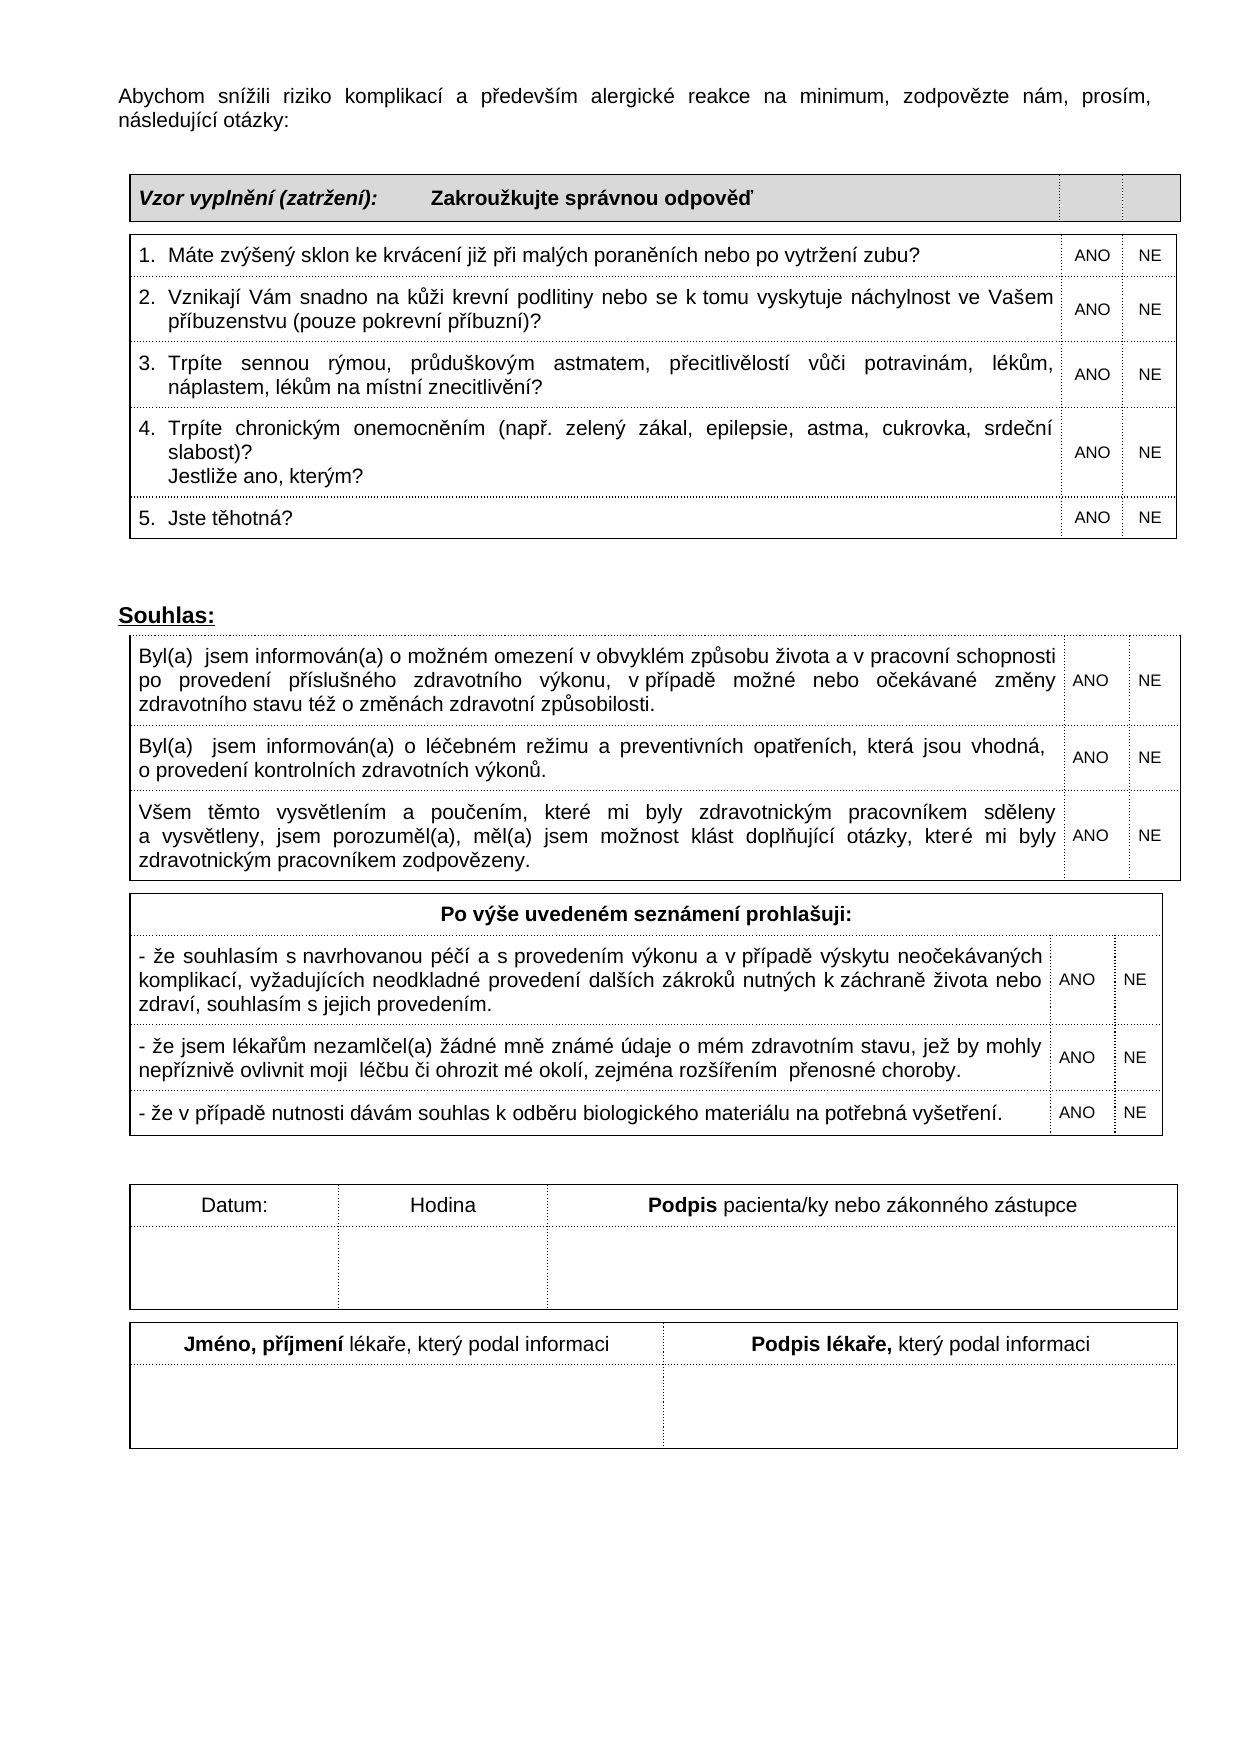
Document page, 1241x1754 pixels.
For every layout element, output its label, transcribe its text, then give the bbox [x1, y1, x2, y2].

table_cell ANO [1062, 276, 1123, 341]
table_cell NE [1130, 725, 1180, 790]
table_cell [131, 1364, 663, 1448]
table_header NE [1123, 235, 1176, 276]
table_cell - že souhlasím s navrhovanou péčí a s provedením výkonu a v případě výskytu neočekávaných komplikací, vyžadujících neodkladné provedení dalších zákroků nutných k záchraně života nebo zdraví, souhlasím s jejich provedením. [131, 935, 1051, 1024]
table_cell NE [1115, 1024, 1162, 1090]
table_cell ANO [1062, 341, 1123, 407]
table_cell NE [1123, 341, 1176, 407]
table_header Vzor vyplnění (zatržení): [131, 175, 422, 221]
table_cell ANO [1051, 1024, 1115, 1090]
table_cell [548, 1226, 1177, 1309]
table_header Hodina [339, 1185, 547, 1226]
table_cell - že jsem lékařům nezamlčel(a) žádné mně známé údaje o mém zdravotním stavu, jež by mohly nepříznivě ovlivnit moji léčbu či ohrozit mé okolí, zejména rozšířením přenosné choroby. [131, 1024, 1051, 1090]
table_cell NE [1130, 790, 1180, 880]
table_header Máte zvýšený sklon ke krvácení již při malých poraněních nebo po vytržení zubu? [131, 235, 1062, 276]
table_header [1123, 175, 1180, 221]
table_header Podpis lékaře, který podal informaci [663, 1323, 1177, 1364]
table_header ANO [1064, 635, 1130, 724]
table_header NE [1130, 635, 1180, 724]
table_cell [339, 1226, 547, 1309]
table_cell NE [1115, 1090, 1162, 1135]
table_cell Byl(a) jsem informován(a) o léčebném režimu a preventivních opatřeních, která jsou vhodná, o provedení kontrolních zdravotních výkonů. [131, 725, 1064, 790]
table_header [1060, 175, 1122, 221]
table_header Po výše uvedeném seznámení prohlašuji: [131, 894, 1162, 934]
text Souhlas: [118, 602, 1152, 629]
table_header Datum: [131, 1185, 339, 1226]
table_cell ANO [1051, 935, 1115, 1024]
table_cell NE [1123, 496, 1176, 538]
table_cell [663, 1364, 1177, 1448]
table_cell NE [1123, 276, 1176, 341]
table_cell Jste těhotná? [131, 496, 1062, 538]
table_cell - že v případě nutnosti dávám souhlas k odběru biologického materiálu na potřebná vyšetření. [131, 1090, 1051, 1135]
table_cell ANO [1062, 496, 1123, 538]
table_cell ANO [1064, 790, 1130, 880]
table_cell Trpíte sennou rýmou, průduškovým astmatem, přecitlivělostí vůči potravinám, lékům, náplastem, lékům na místní znecitlivění? [131, 341, 1062, 407]
text Abychom snížili riziko komplikací a především alergické reakce na minimum, zodpovězte nám, prosím, následující otázky: [118, 84, 1152, 132]
table_cell NE [1115, 935, 1162, 1024]
table_cell Všem těmto vysvětlením a poučením, které mi byly zdravotnickým pracovníkem sděleny a vysvětleny, jsem porozuměl(a), měl(a) jsem možnost klást doplňující otázky, které mi byly zdravotnickým pracovníkem zodpovězeny. [131, 790, 1064, 880]
table_cell Vznikají Vám snadno na kůži krevní podlitiny nebo se k tomu vyskytuje náchylnost ve Vašem příbuzenstvu (pouze pokrevní příbuzní)? [131, 276, 1062, 341]
table_header Byl(a) jsem informován(a) o možném omezení v obvyklém způsobu života a v pracovní schopnosti po provedení příslušného zdravotního výkonu, v případě možné nebo očekávané změny zdravotního stavu též o změnách zdravotní způsobilosti. [131, 635, 1064, 724]
table_cell ANO [1051, 1090, 1115, 1135]
table_cell ANO [1064, 725, 1130, 790]
table_cell ANO [1062, 407, 1123, 496]
table_cell [131, 1226, 339, 1309]
table_header Zakroužkujte správnou odpověď [422, 175, 1060, 221]
table_header Jméno, příjmení lékaře, který podal informaci [131, 1323, 663, 1364]
table_header ANO [1062, 235, 1123, 276]
table_cell NE [1123, 407, 1176, 496]
table_header Podpis pacienta/ky nebo zákonného zástupce [548, 1185, 1177, 1226]
table_cell Trpíte chronickým onemocněním (např. zelený zákal, epilepsie, astma, cukrovka, srdeční slabost)? Jestliže ano, kterým? [131, 407, 1062, 496]
